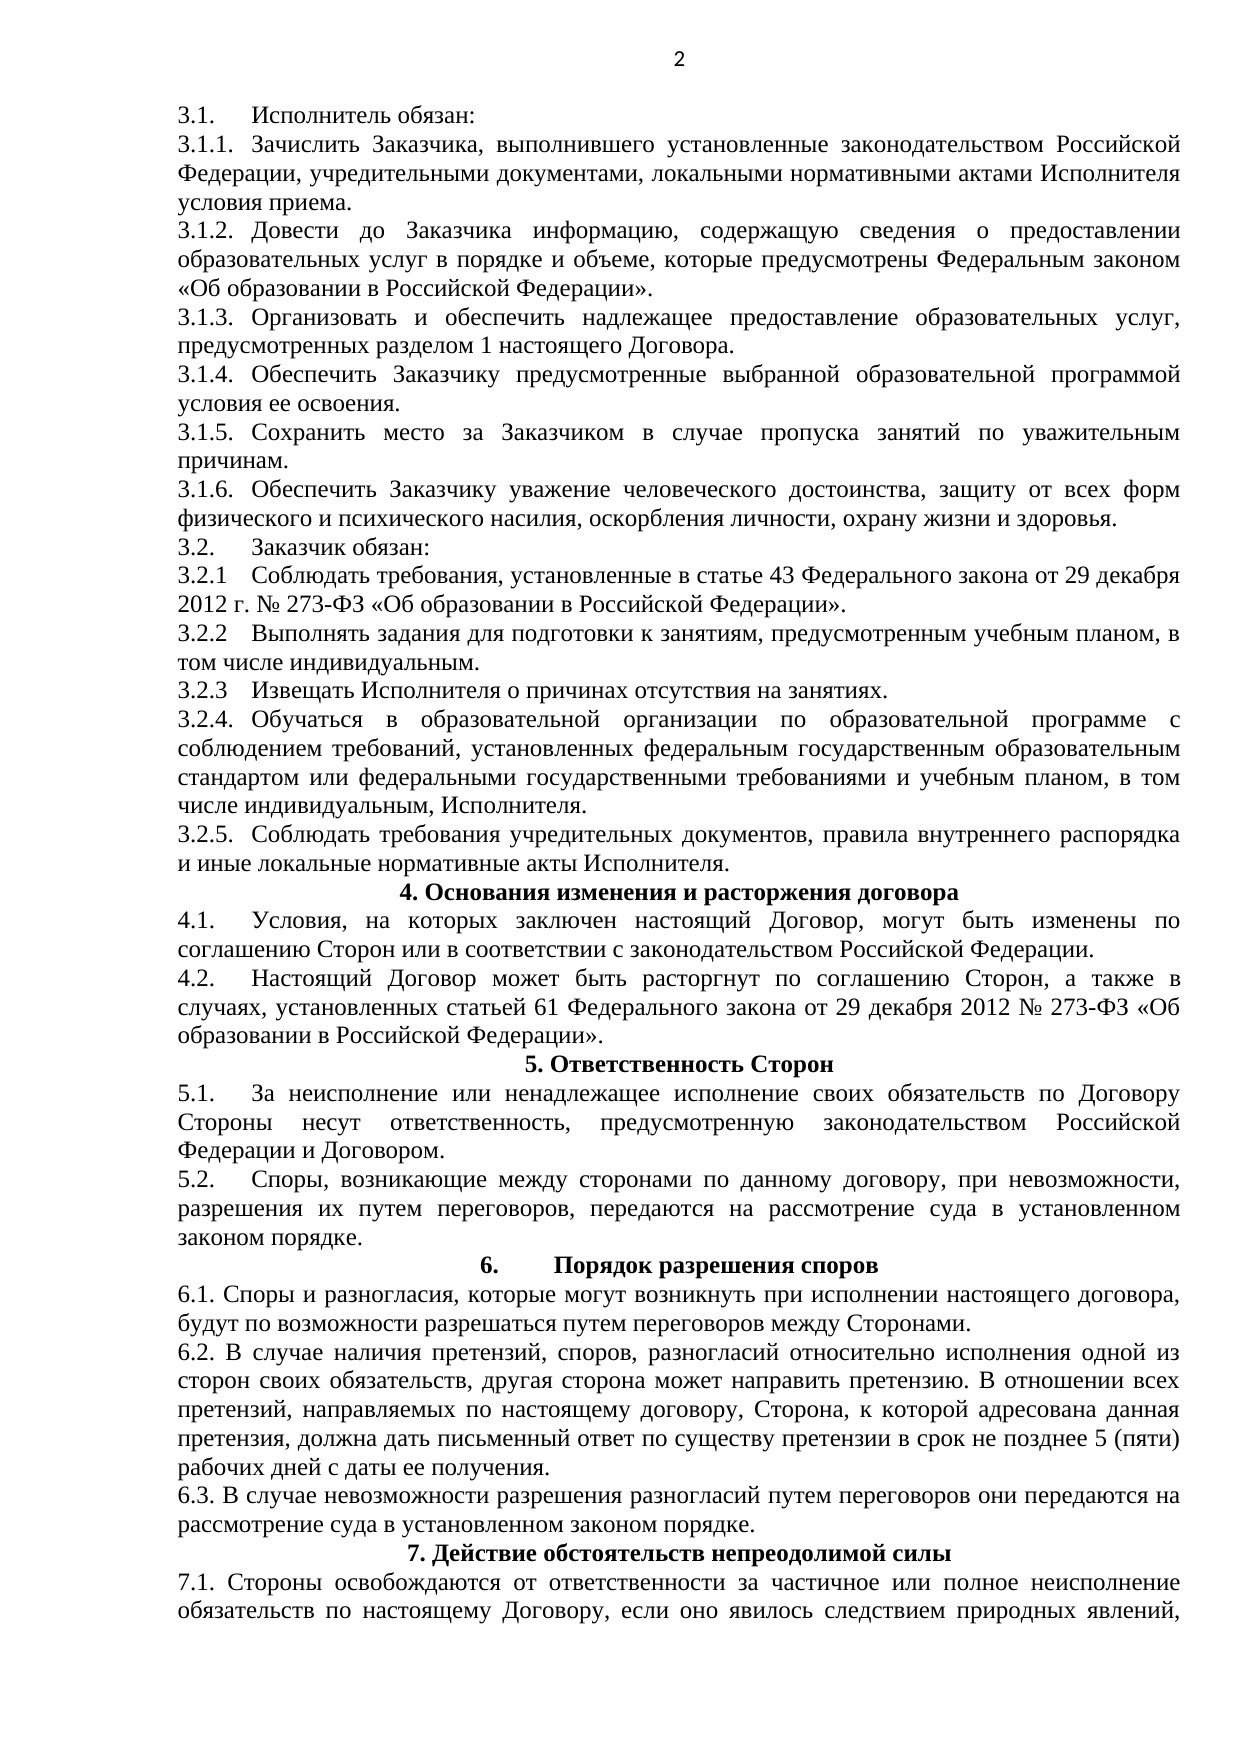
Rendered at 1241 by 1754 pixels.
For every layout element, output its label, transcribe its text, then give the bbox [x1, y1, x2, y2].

text 5.1. За неисполнение или ненадлежащее исполнение своих обязательств по Договору Стороны несут ответственность, предусмотренную законодательством Российской Федерации и Договором. [177, 1078, 1181, 1164]
text 5.2. Споры, возникающие между сторонами по данному договору, при невозможности, разрешения их путем переговоров, передаются на рассмотрение суда в установленном законом порядке. [177, 1164, 1181, 1250]
text 3.1.1. Зачислить Заказчика, выполнившего установленные законодательством Российской Федерации, учредительными документами, локальными нормативными актами Исполнителя условия приема. [177, 129, 1181, 215]
text 4.2. Настоящий Договор может быть расторгнут по соглашению Сторон, а также в случаях, установленных статьей 61 Федерального закона от 29 декабря 2012 № 273-ФЗ «Об образовании в Российской Федерации». [177, 963, 1181, 1049]
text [177, 1567, 1181, 1624]
text 3.2.5. Соблюдать требования учредительных документов, правила внутреннего распорядка и иные локальные нормативные акты Исполнителя. [177, 819, 1181, 877]
text 3.1.2. Довести до Заказчика информацию, содержащую сведения о предоставлении образовательных услуг в порядке и объеме, которые предусмотрены Федеральным законом «Об образовании в Российской Федерации». [177, 215, 1181, 302]
text 3.2.1 Соблюдать требования, установленные в статье 43 Федерального закона от 29 декабря 2012 г. № 273-ФЗ «Об образовании в Российской Федерации». [177, 560, 1181, 618]
text 6.3. В случае невозможности разрешения разногласий путем переговоров они передаются на рассмотрение суда в установленном законом порядке. [177, 1480, 1181, 1538]
text 3.1.4. Обеспечить Заказчику предусмотренные выбранной образовательной программой условия ее освоения. [177, 359, 1181, 417]
text 3.1.3. Организовать и обеспечить надлежащее предоставление образовательных услуг, предусмотренных разделом 1 настоящего Договора. [177, 302, 1181, 359]
text 6. Порядок разрешения споров [177, 1250, 1181, 1279]
text 3.2.2 Выполнять задания для подготовки к занятиям, предусмотренным учебным планом, в том числе индивидуальным. [177, 618, 1181, 675]
text 4.1. Условия, на которых заключен настоящий Договор, могут быть изменены по соглашению Сторон или в соответствии с законодательством Российской Федерации. [177, 905, 1181, 963]
text 3.2.3 Извещать Исполнителя о причинах отсутствия на занятиях. [177, 675, 1181, 704]
text 5. Ответственность Сторон [177, 1049, 1181, 1078]
text 4. Основания изменения и расторжения договора [177, 877, 1181, 905]
text 3.1.5. Сохранить место за Заказчиком в случае пропуска занятий по уважительным причинам. [177, 417, 1181, 474]
text 6.2. В случае наличия претензий, споров, разногласий относительно исполнения одной из сторон своих обязательств, другая сторона может направить претензию. В отношении всех претензий, направляемых по настоящему договору, Сторона, к которой адресована данная претензия, должна дать письменный ответ по существу претензии в срок не позднее 5 (пяти) рабочих дней с даты ее получения. [177, 1337, 1181, 1480]
text 3.2.4. Обучаться в образовательной организации по образовательной программе с соблюдением требований, установленных федеральным государственным образовательным стандартом или федеральными государственными требованиями и учебным планом, в том числе индивидуальным, Исполнителя. [177, 704, 1181, 819]
text 3.2. Заказчик обязан: [177, 532, 1181, 560]
text 3.1. Исполнитель обязан: [177, 100, 1181, 129]
text 7. Действие обстоятельств непреодолимой силы [177, 1538, 1181, 1567]
text 3.1.6. Обеспечить Заказчику уважение человеческого достоинства, защиту от всех форм физического и психического насилия, оскорбления личности, охрану жизни и здоровья. [177, 474, 1181, 532]
text 6.1. Споры и разногласия, которые могут возникнуть при исполнении настоящего договора, будут по возможности разрешаться путем переговоров между Сторонами. [177, 1279, 1181, 1337]
